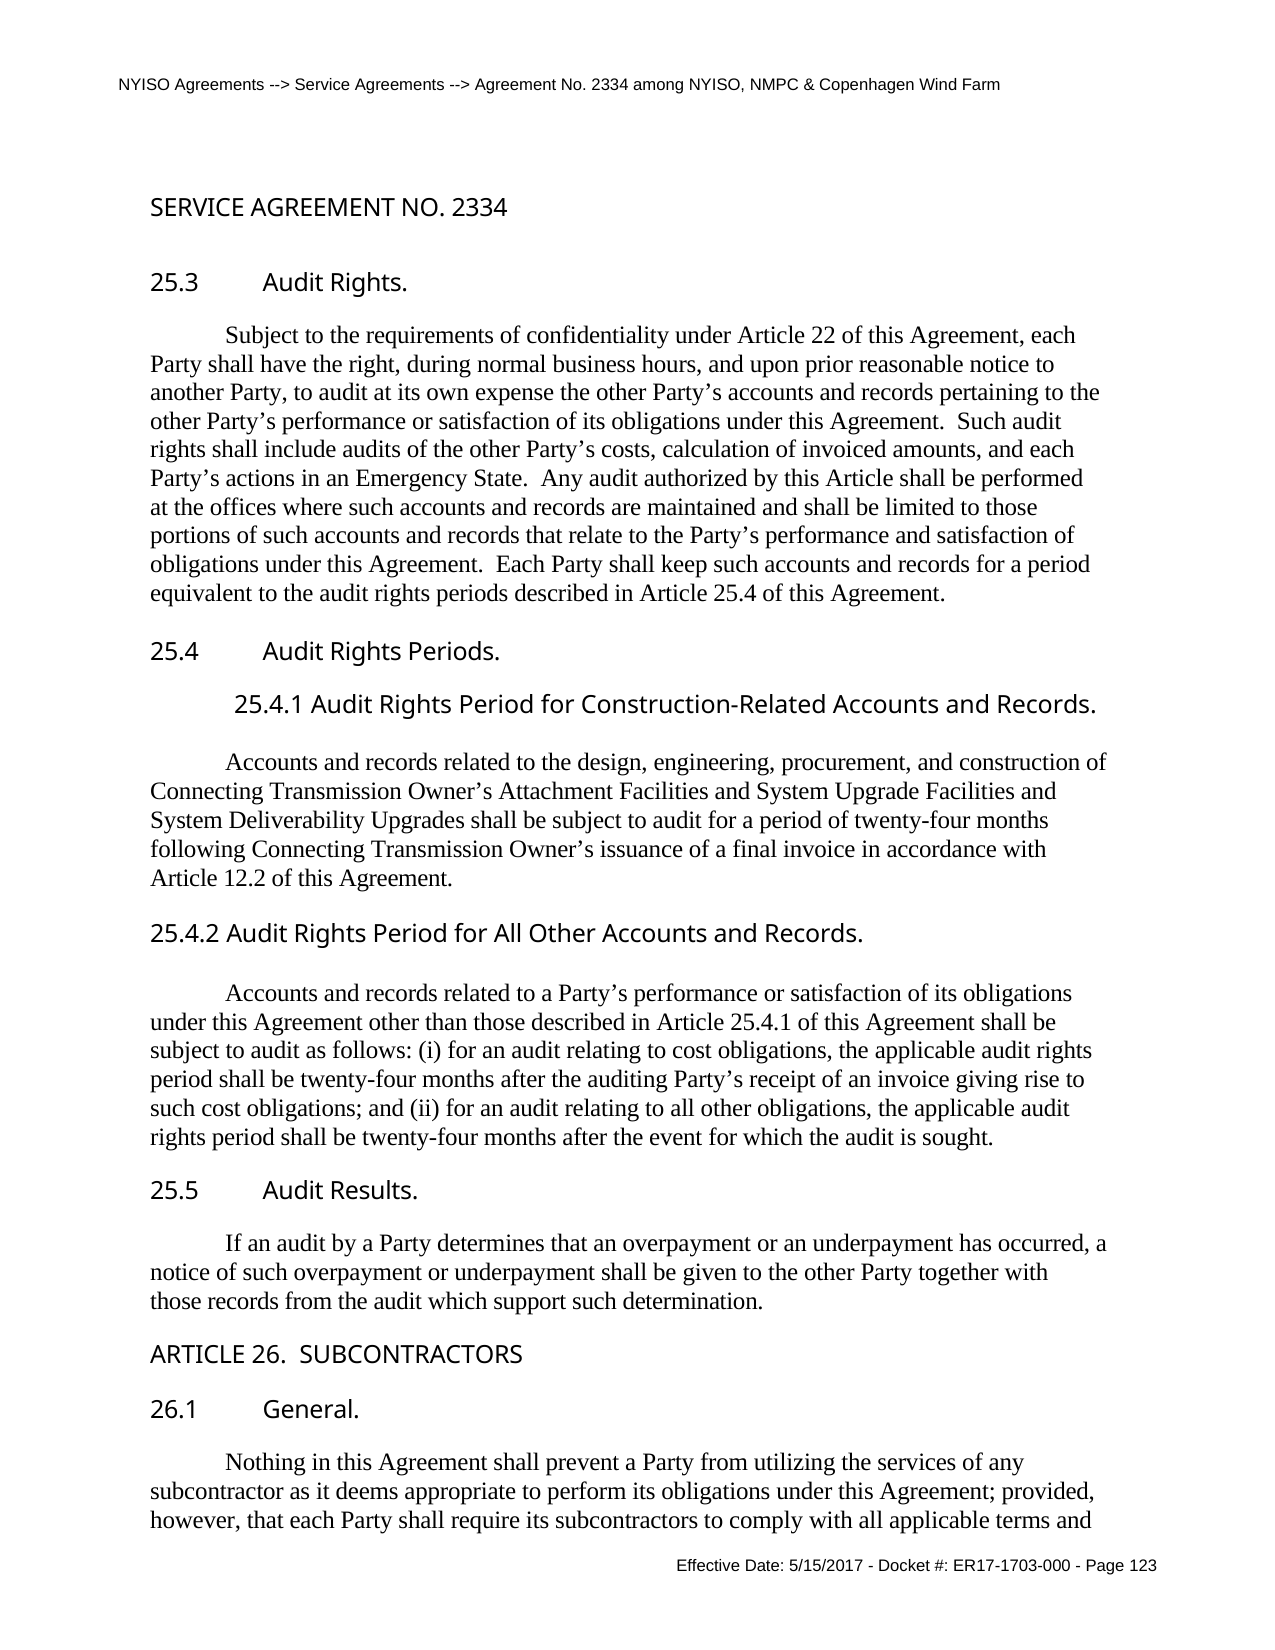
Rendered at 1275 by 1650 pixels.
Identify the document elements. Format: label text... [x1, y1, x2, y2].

text 25.5 Audit Results. [150, 1177, 1275, 1206]
text SERVICE AGREEMENT NO. 2334 [150, 193, 1275, 222]
text 25.3 Audit Rights. [150, 268, 1275, 297]
text 25.4.2 Audit Rights Period for All Other Accounts and Records. [150, 920, 1275, 949]
text Accounts and records related to the design, engineering, procurement, and construction of Connecting Transmission Owner’s Attachment Facilities and System Upgrade Facilities and System Deliverability Upgrades shall be subject to audit for a period of twenty-four months following Connecting Transmission Owner’s issuance of a final invoice in accordance with Article 12.2 of this Agreement. [150, 747, 1145, 892]
text Accounts and records related to a Party’s performance or satisfaction of its obligations under this Agreement other than those described in Article 25.4.1 of this Agreement shall be subject to audit as follows: (i) for an audit relating to cost obligations, the applicable audit rights period shall be twenty-four months after the auditing Party’s receipt of an invoice giving rise to such cost obligations; and (ii) for an audit relating to all other obligations, the applicable audit rights period shall be twenty-four months after the event for which the audit is sought. [150, 978, 1133, 1151]
text 25.4 Audit Rights Periods. [150, 638, 1275, 667]
text Nothing in this Agreement shall prevent a Party from utilizing the services of any [225, 1447, 1275, 1476]
text If an audit by a Party determines that an overpayment or an underpayment has occurred, a notice of such overpayment or underpayment shall be given to the other Party together with those records from the audit which support such determination. [150, 1228, 1145, 1316]
text ARTICLE 26. SUBCONTRACTORS [150, 1341, 1275, 1370]
text 26.1 General. [150, 1396, 1275, 1424]
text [150, 1476, 1134, 1534]
text Subject to the requirements of confidentiality under Article 22 of this Agreement, each Party shall have the right, during normal business hours, and upon prior reasonable notice to another Party, to audit at its own expense the other Party’s accounts and records pertaining to the other Party’s performance or satisfaction of its obligations under this Agreement. Such audit rights shall include audits of the other Party’s costs, calculation of invoiced amounts, and each Party’s actions in an Emergency State. Any audit authorized by this Article shall be performed at the offices where such accounts and records are maintained and shall be limited to those portions of such accounts and records that relate to the Party’s performance and satisfaction of obligations under this Agreement. Each Party shall keep such accounts and records for a period equivalent to the audit rights periods described in Article 25.4 of this Agreement. [150, 320, 1140, 607]
text 25.4.1 Audit Rights Period for Construction-Related Accounts and Records. [234, 691, 1275, 719]
